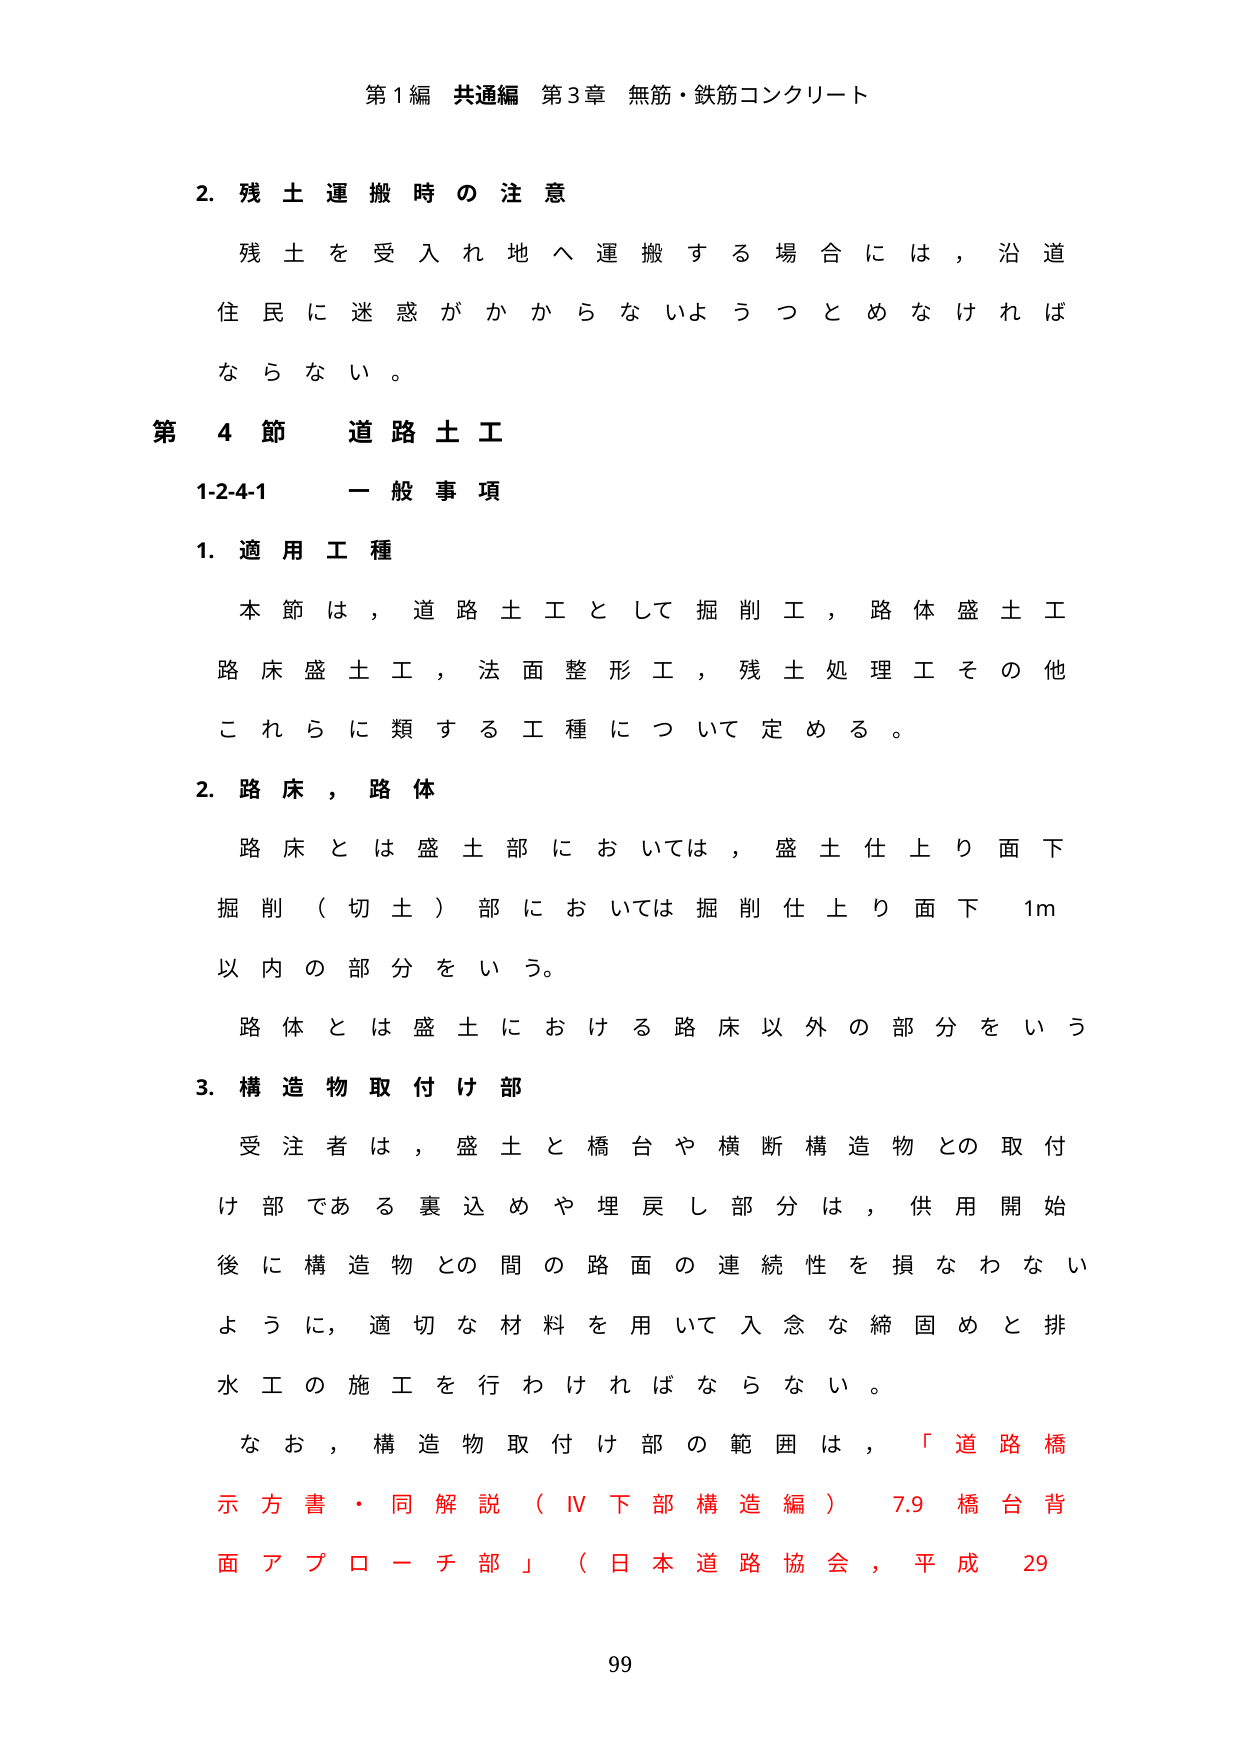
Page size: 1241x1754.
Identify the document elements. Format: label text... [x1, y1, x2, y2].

text 2.残土運搬時の注意 [185, 162, 1088, 222]
text 路体とは盛土における路床以外の部分をいう。 [207, 996, 1088, 1056]
subtitle 第4節 道路土工 [152, 400, 1088, 460]
text 3.構造物取付け部 [185, 1056, 1088, 1115]
subtitle 1-2-4-1 一般事項 [176, 460, 1088, 519]
text 1.適用工種 [185, 519, 1088, 579]
text 本節は，道路土工として掘削工，路体盛土工，路床盛土工，法面整形工，残土処理工その他これらに類する工種について定める。 [207, 579, 1088, 758]
text 残土を受入れ地へ運搬する場合には，沿道住民に迷惑がかからないようつとめなければならない。 [207, 222, 1088, 400]
text 2.路床，路体 [185, 758, 1088, 817]
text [207, 1413, 1088, 1592]
text 路床とは盛土部においては，盛土仕上り面下，掘削（切土）部においては掘削仕上り面下1m以内の部分をいう。 [207, 817, 1088, 996]
text 受注者は，盛土と橋台や横断構造物との取付け部である裏込めや埋戻し部分は，供用開始後に構造物との間の路面の連続性を損なわないように，適切な材料を用いて入念な締固めと排水工の施工を行わければならない。 [207, 1115, 1088, 1413]
